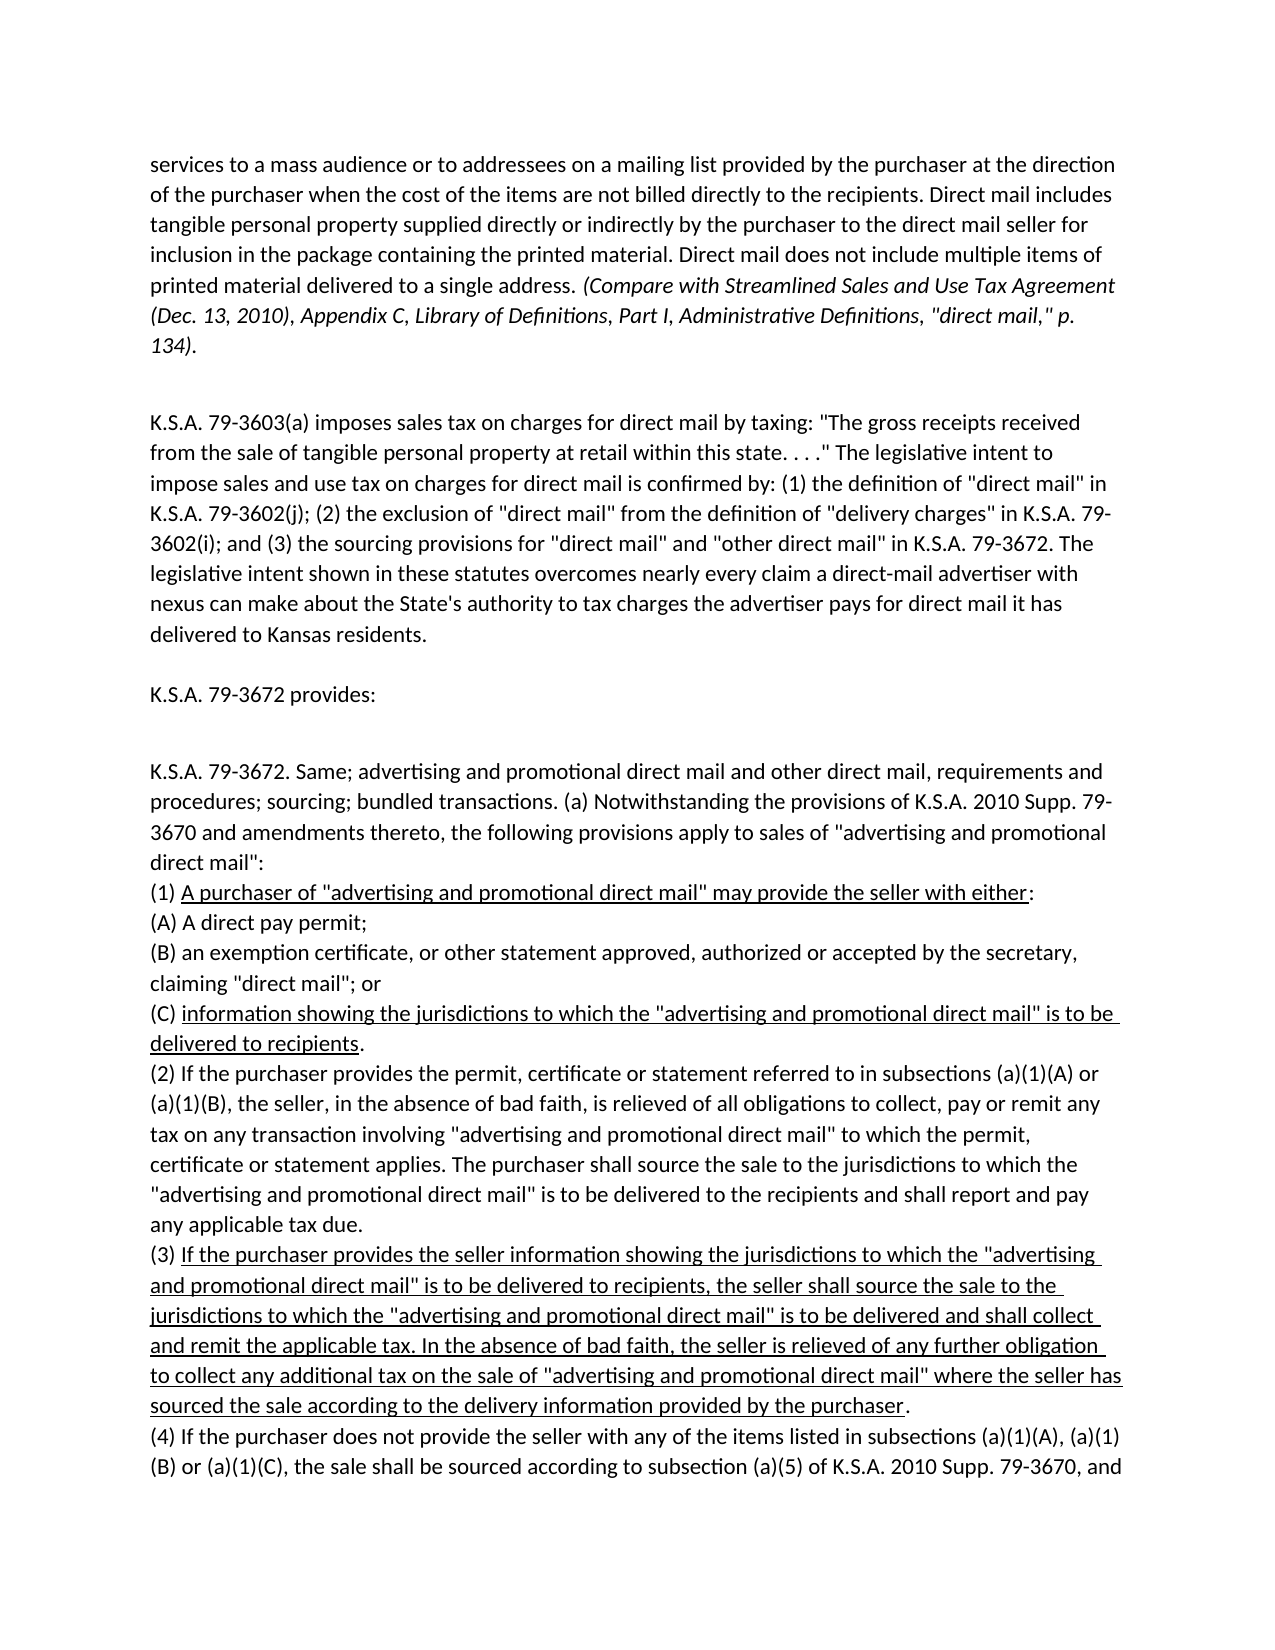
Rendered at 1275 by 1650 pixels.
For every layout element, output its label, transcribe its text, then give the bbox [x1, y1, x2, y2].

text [150, 727, 1125, 1480]
text K.S.A. 79-3603(a) imposes sales tax on charges for direct mail by taxing: "The gross receipts received from the sale of tangible personal property at retail within this state. . . ." The legislative intent to impose sales and use tax on charges for direct mail is confirmed by: (1) the definition of "direct mail" in K.S.A. 79-3602(j); (2) the exclusion of "direct mail" from the definition of "delivery charges" in K.S.A. 79-3602(i); and (3) the sourcing provisions for "direct mail" and "other direct mail" in K.S.A. 79-3672. The legislative intent shown in these statutes overcomes nearly every claim a direct-mail advertiser with nexus can make about the State's authority to tax charges the advertiser pays for direct mail it has delivered to Kansas residents. K.S.A. 79-3672 provides: [150, 378, 1125, 708]
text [150, 150, 1125, 359]
